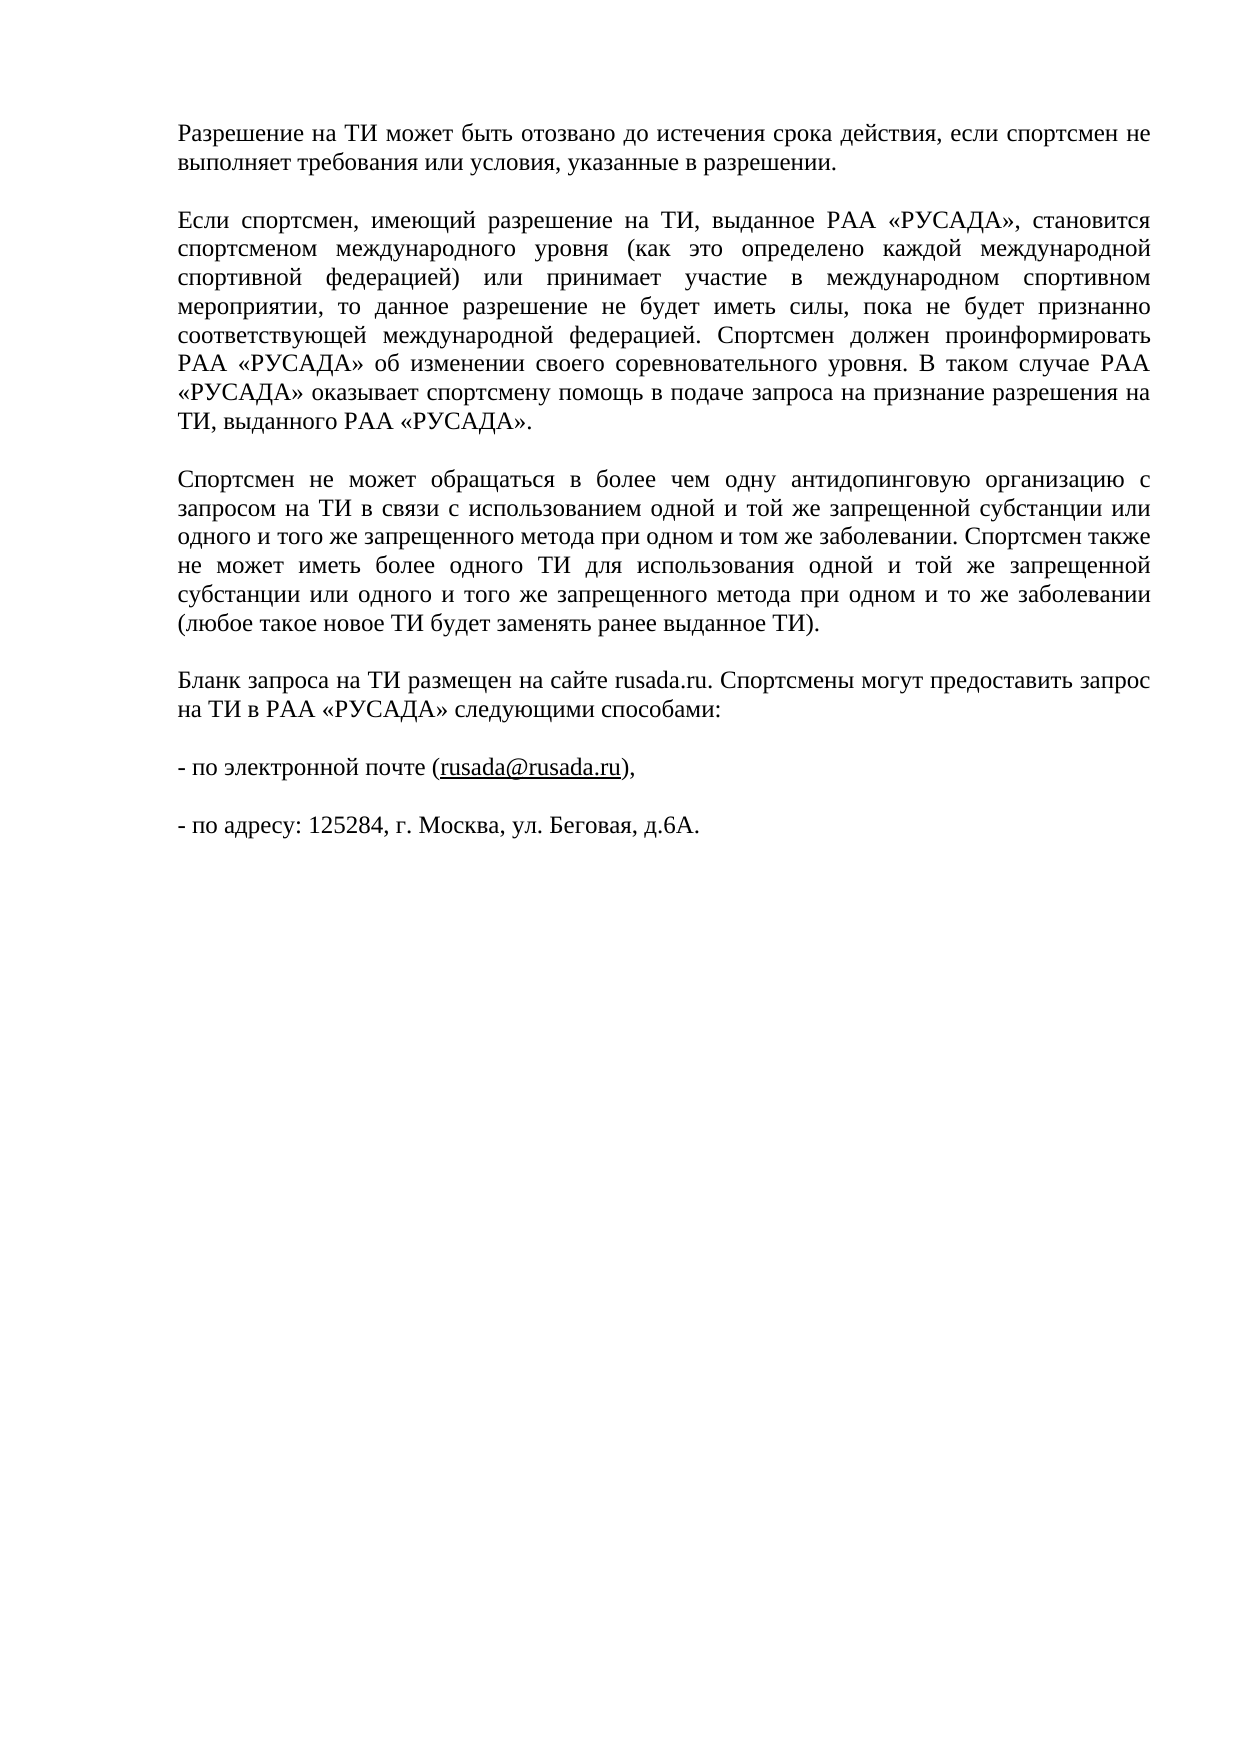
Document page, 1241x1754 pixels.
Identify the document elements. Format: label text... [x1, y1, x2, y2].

text - по электронной почте (rusada@rusada.ru), [177, 752, 1152, 781]
text Разрешение на ТИ может быть отозвано до истечения срока действия, если спортсмен не выполняет требования или условия, указанные в разрешении. [177, 118, 1152, 176]
text Бланк запроса на ТИ размещен на сайте rusada.ru. Спортсмены могут предоставить запрос на ТИ в РАА «РУСАДА» следующими способами: [177, 666, 1152, 723]
text Спортсмен не может обращаться в более чем одну антидопинговую организацию с запросом на ТИ в связи с использованием одной и той же запрещенной субстанции или одного и того же запрещенного метода при одном и том же заболевании. Спортсмен также не может иметь более одного ТИ для использования одной и той же запрещенной субстанции или одного и того же запрещенного метода при одном и то же заболевании (любое такое новое ТИ будет заменять ранее выданное ТИ). [177, 464, 1152, 636]
text Если спортсмен, имеющий разрешение на ТИ, выданное РАА «РУСАДА», становится спортсменом международного уровня (как это определено каждой международной спортивной федерацией) или принимает участие в международном спортивном мероприятии, то данное разрешение не будет иметь силы, пока не будет признанно соответствующей международной федерацией. Спортсмен должен проинформировать РАА «РУСАДА» об изменении своего соревновательного уровня. В таком случае РАА «РУСАДА» оказывает спортсмену помощь в подаче запроса на признание разрешения на ТИ, выданного РАА «РУСАДА». [177, 205, 1152, 435]
text - по адресу: 125284, г. Москва, ул. Беговая, д.6А. [177, 810, 1152, 839]
